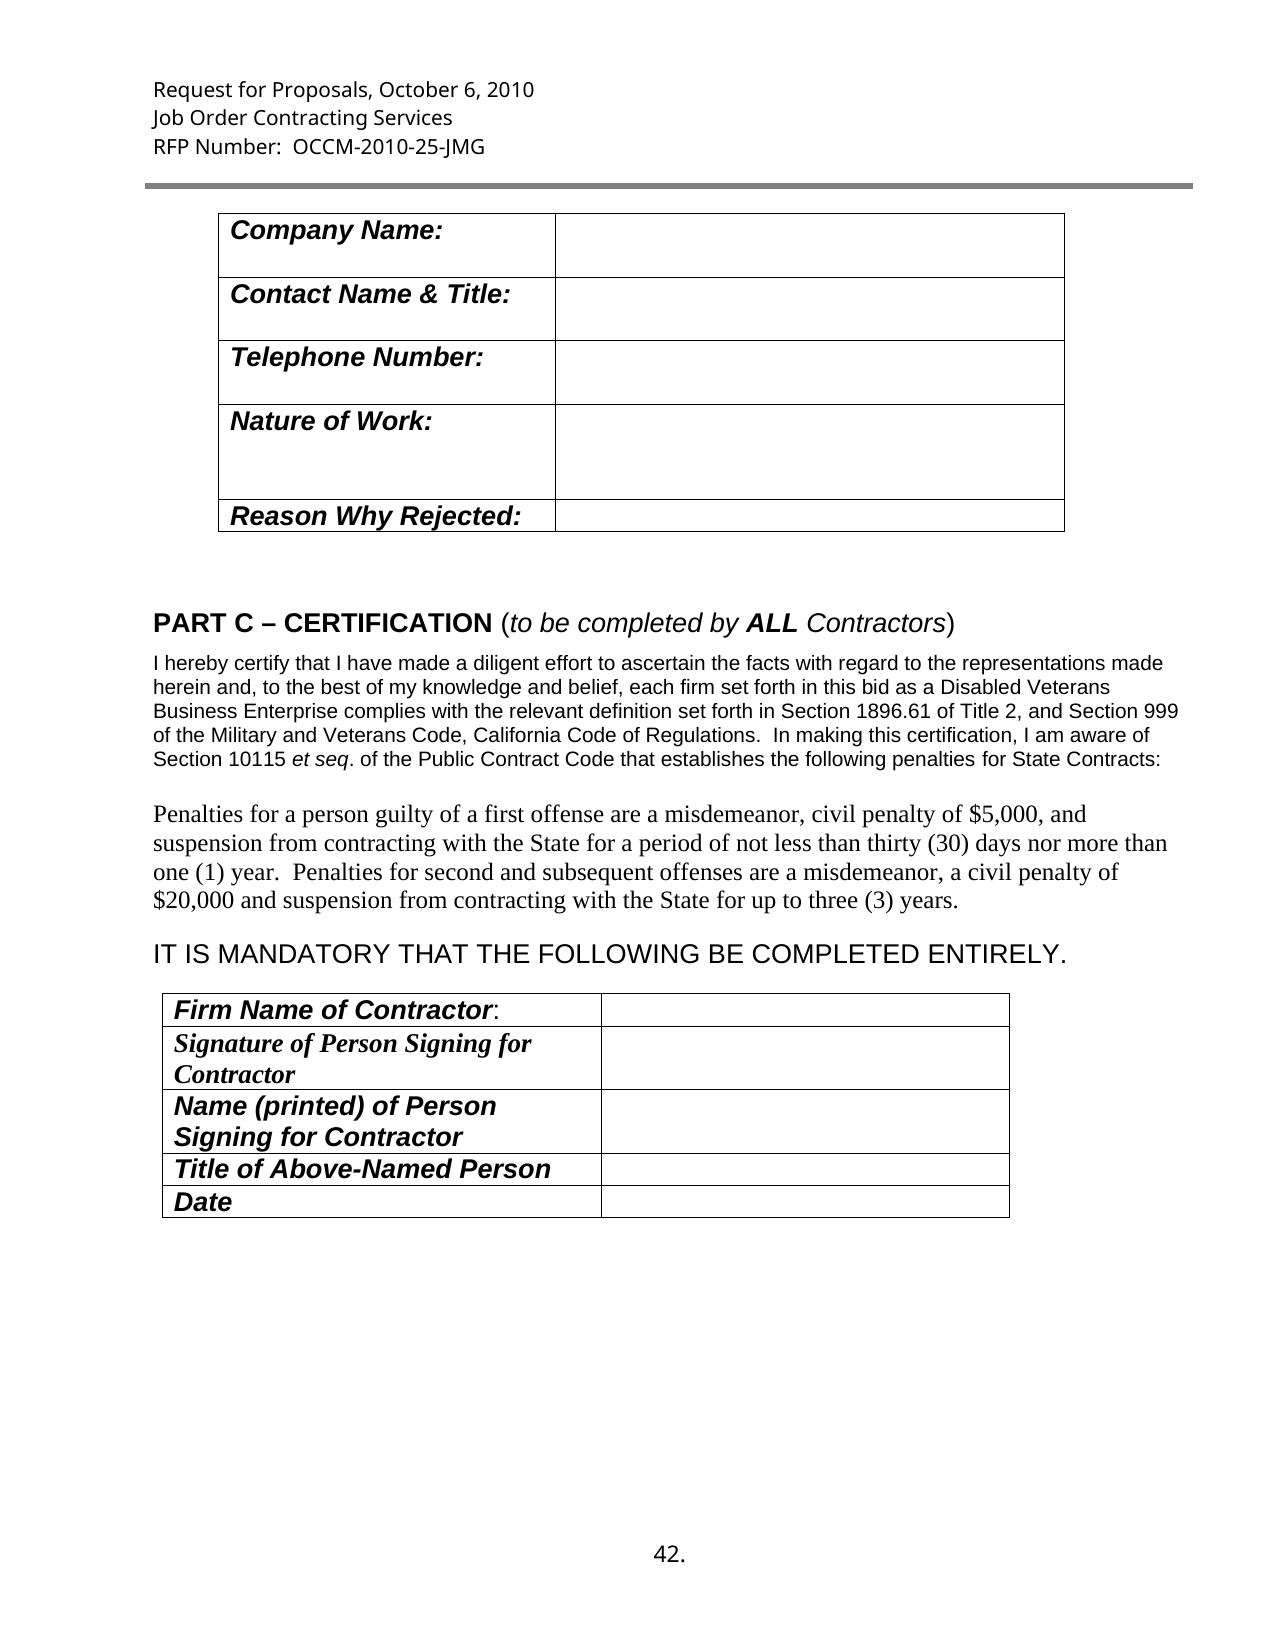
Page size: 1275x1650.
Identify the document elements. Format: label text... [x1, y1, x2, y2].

table_cell Date [163, 1186, 601, 1217]
table_cell [556, 341, 1064, 404]
text Penalties for a person guilty of a first offense are a misdemeanor, civil penalty of $5,000, and suspension from contracting with the State for a period of not less than thirty (30) days nor more than one (1) year. Penalties for second and subsequent offenses are a misdemeanor, a civil penalty of $20,000 and suspension from contracting with the State for up to three (3) years. [153, 799, 1186, 914]
table_cell Signature of Person Signing for Contractor [163, 1027, 601, 1089]
table_cell Reason Why Rejected: [219, 500, 555, 531]
table_header [556, 214, 1064, 277]
table_header Firm Name of Contractor: [163, 994, 601, 1026]
table_cell Contact Name & Title: [219, 278, 555, 340]
table_cell Nature of Work: [219, 405, 555, 498]
table_cell Name (printed) of Person Signing for Contractor [163, 1090, 601, 1152]
table_cell Title of Above-Named Person [163, 1154, 601, 1185]
table_cell [556, 278, 1064, 340]
table_header Company Name: [219, 214, 555, 277]
table_cell [556, 405, 1064, 498]
table_cell [602, 1154, 1009, 1185]
table_cell [602, 1027, 1009, 1089]
text PART C – CERTIFICATION (to be completed by ALL Contractors) [153, 607, 1186, 638]
text IT IS MANDATORY THAT THE FOLLOWING BE COMPLETED ENTIRELY. [153, 938, 1186, 969]
text I hereby certify that I have made a diligent effort to ascertain the facts with regard to the representations made herein and, to the best of my knowledge and belief, each firm set forth in this bid as a Disabled Veterans Business Enterprise complies with the relevant definition set forth in Section 1896.61 of Title 2, and Section 999 of the Military and Veterans Code, California Code of Regulations. In making this certification, I am aware of Section 10115 et seq. of the Public Contract Code that establishes the following penalties for State Contracts: [153, 651, 1186, 770]
table_cell [602, 1186, 1009, 1217]
table_cell [602, 1090, 1009, 1152]
table_cell Telephone Number: [219, 341, 555, 404]
table_header [602, 994, 1009, 1026]
table_cell [556, 500, 1064, 531]
